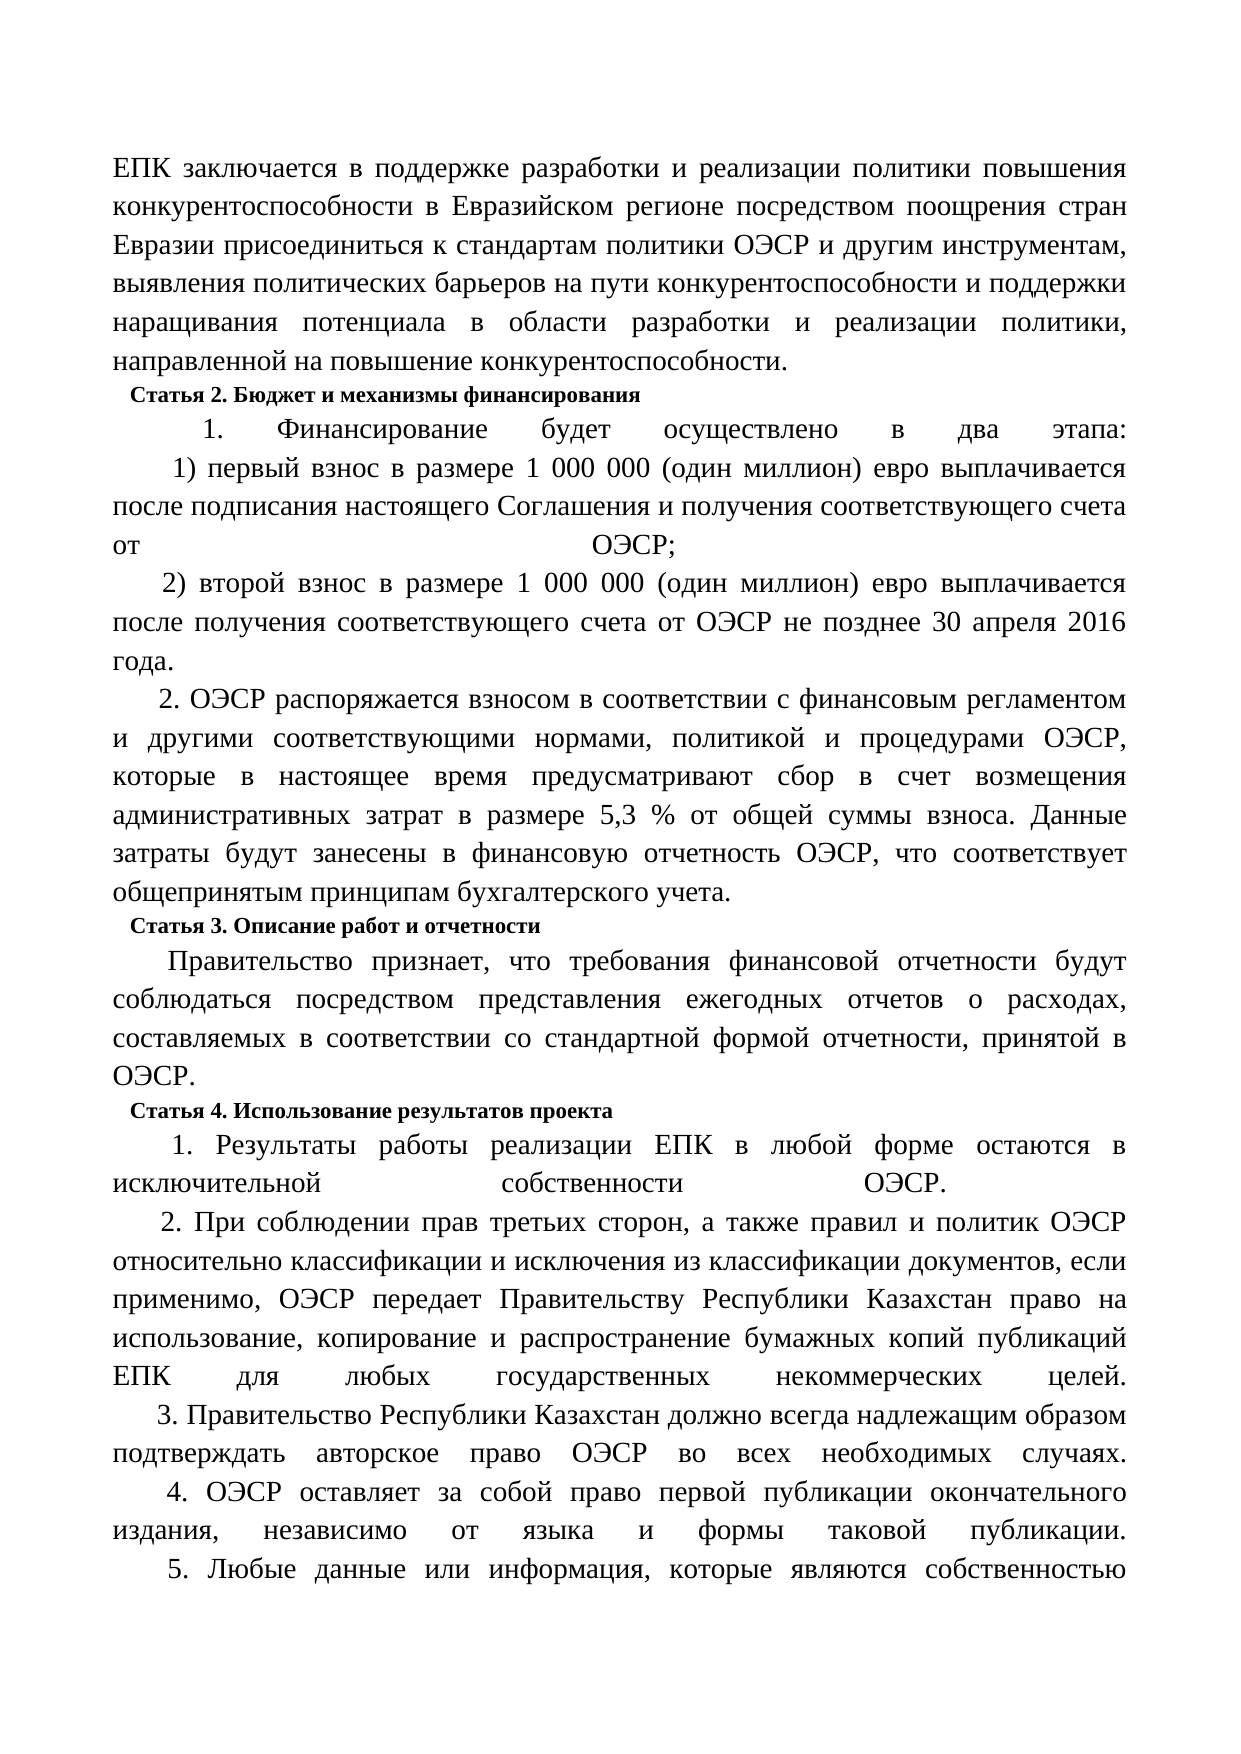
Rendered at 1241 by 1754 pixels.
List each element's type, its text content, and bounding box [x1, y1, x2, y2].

text Статья 2. Бюджет и механизмы финансирования [112, 381, 1128, 408]
text 1. Финансирование будет осуществлено в два этапа: 1) первый взнос в размере 1 000 000 (один миллион) евро выплачивается после подписания настоящего Соглашения и получения соответствующего счета от ОЭСР; 2) второй взнос в размере 1 000 000 (один миллион) евро выплачивается после получения соответствующего счета от ОЭСР не позднее 30 апреля 2016 года. 2. ОЭСР распоряжается взносом в соответствии с финансовым регламентом и другими соответствующими нормами, политикой и процедурами ОЭСР, которые в настоящее время предусматривают сбор в счет возмещения административных затрат в размере 5,3 % от общей суммы взноса. Данные затраты будут занесены в финансовую отчетность ОЭСР, что соответствует общепринятым принципам бухгалтерского учета. [112, 411, 1128, 907]
text Статья 4. Использование результатов проекта [112, 1097, 1128, 1123]
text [112, 150, 1128, 376]
text Правительство признает, что требования финансовой отчетности будут соблюдаться посредством представления ежегодных отчетов о расходах, составляемых в соответствии со стандартной формой отчетности, принятой в ОЭСР. [112, 943, 1128, 1092]
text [112, 1127, 1128, 1584]
text Статья 3. Описание работ и отчетности [112, 912, 1128, 939]
